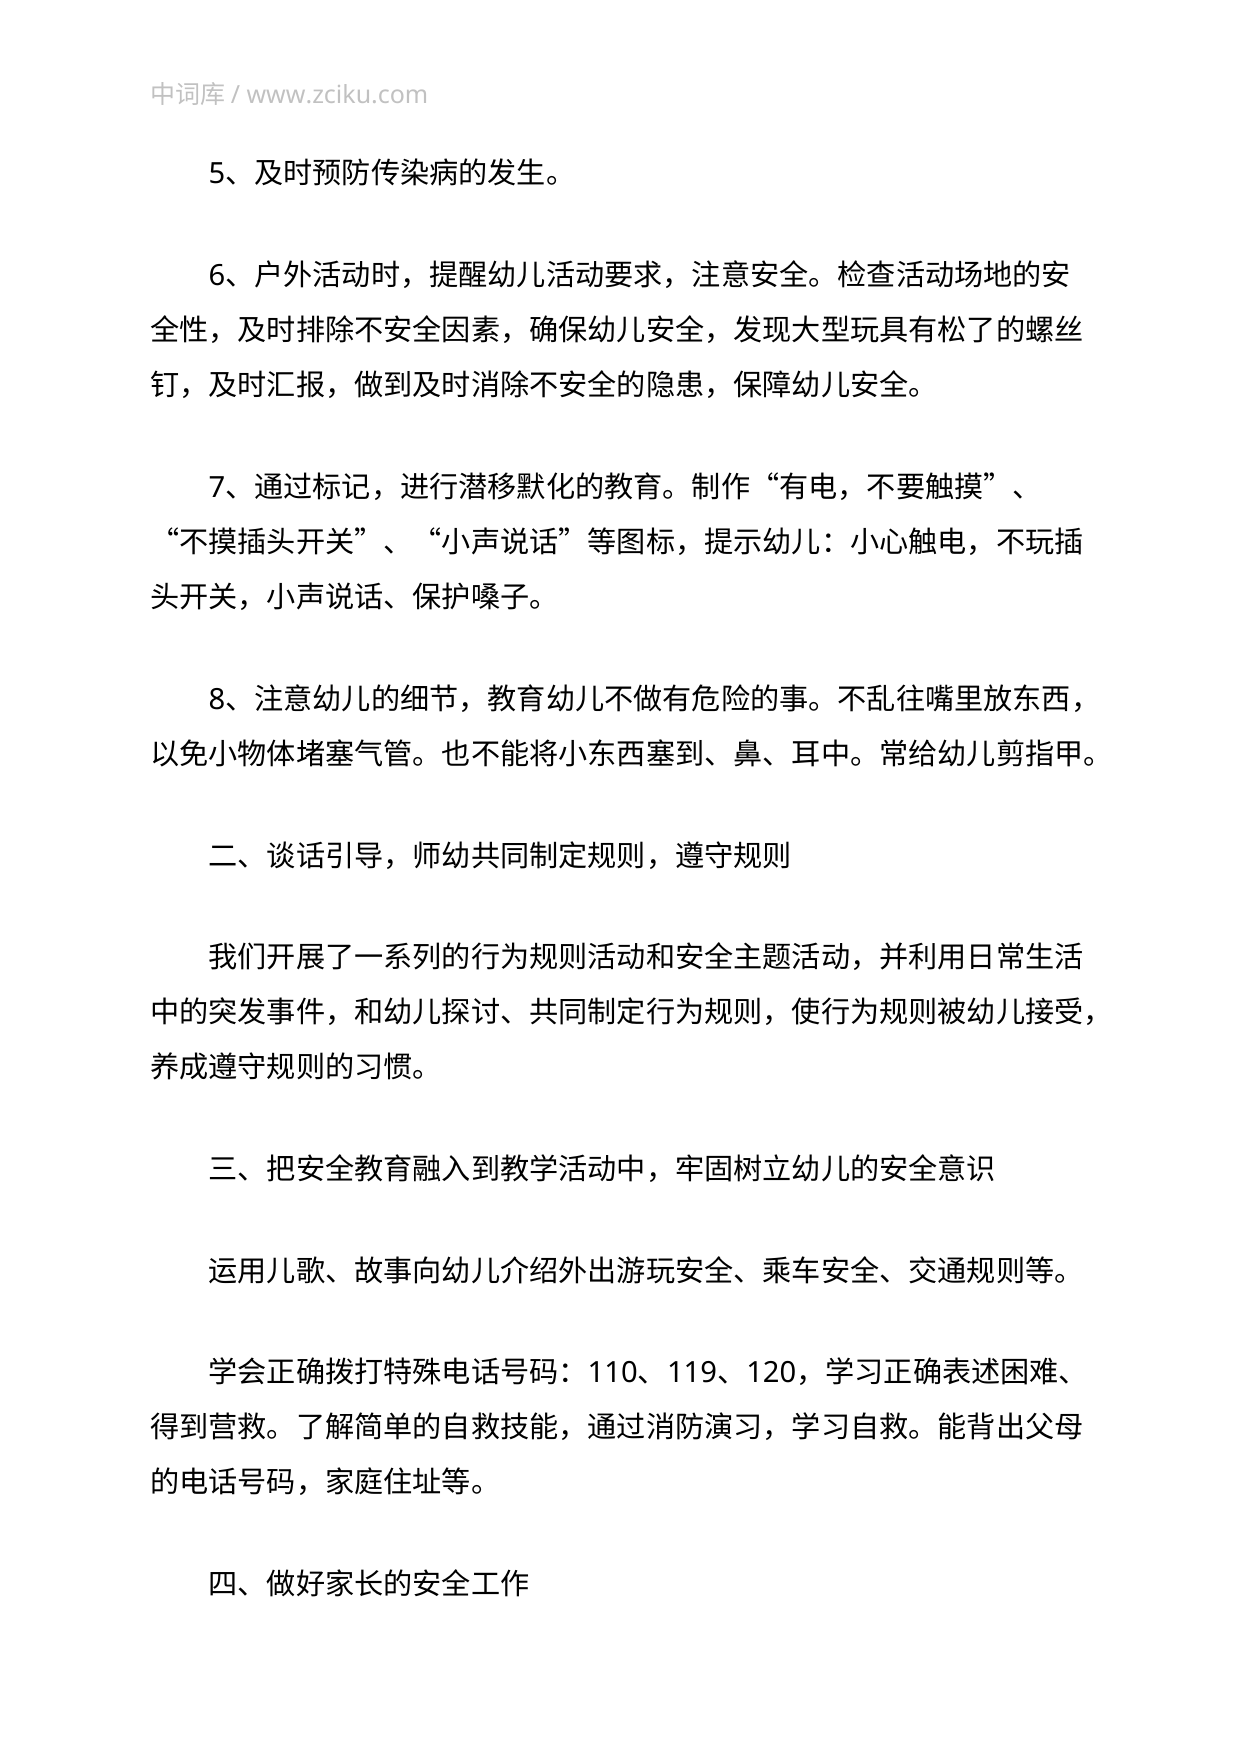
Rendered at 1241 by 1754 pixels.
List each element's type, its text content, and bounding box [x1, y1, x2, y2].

text 7、通过标记，进行潜移默化的教育。制作“有电，不要触摸”、“不摸插头开关”、“小声说话”等图标，提示幼儿：小心触电，不玩插头开关，小声说话、保护嗓子。 [150, 464, 1090, 616]
text 8、注意幼儿的细节，教育幼儿不做有危险的事。不乱往嘴里放东西，以免小物体堵塞气管。也不能将小东西塞到、鼻、耳中。常给幼儿剪指甲。 [150, 675, 1090, 773]
text 四、做好家长的安全工作 [150, 1561, 1090, 1603]
text 6、户外活动时，提醒幼儿活动要求，注意安全。检查活动场地的安全性，及时排除不安全因素，确保幼儿安全，发现大型玩具有松了的螺丝钉，及时汇报，做到及时消除不安全的隐患，保障幼儿安全。 [150, 252, 1090, 404]
text 学会正确拨打特殊电话号码：110、119、120，学习正确表述困难、得到营救。了解简单的自救技能，通过消防演习，学习自救。能背出父母的电话号码，家庭住址等。 [150, 1349, 1090, 1501]
text 我们开展了一系列的行为规则活动和安全主题活动，并利用日常生活中的突发事件，和幼儿探讨、共同制定行为规则，使行为规则被幼儿接受，养成遵守规则的习惯。 [150, 934, 1090, 1086]
text 三、把安全教育融入到教学活动中，牢固树立幼儿的安全意识 [150, 1145, 1090, 1188]
text 运用儿歌、故事向幼儿介绍外出游玩安全、乘车安全、交通规则等。 [150, 1247, 1090, 1289]
text 5、及时预防传染病的发生。 [150, 150, 1090, 192]
text 二、谈话引导，师幼共同制定规则，遵守规则 [150, 832, 1090, 874]
